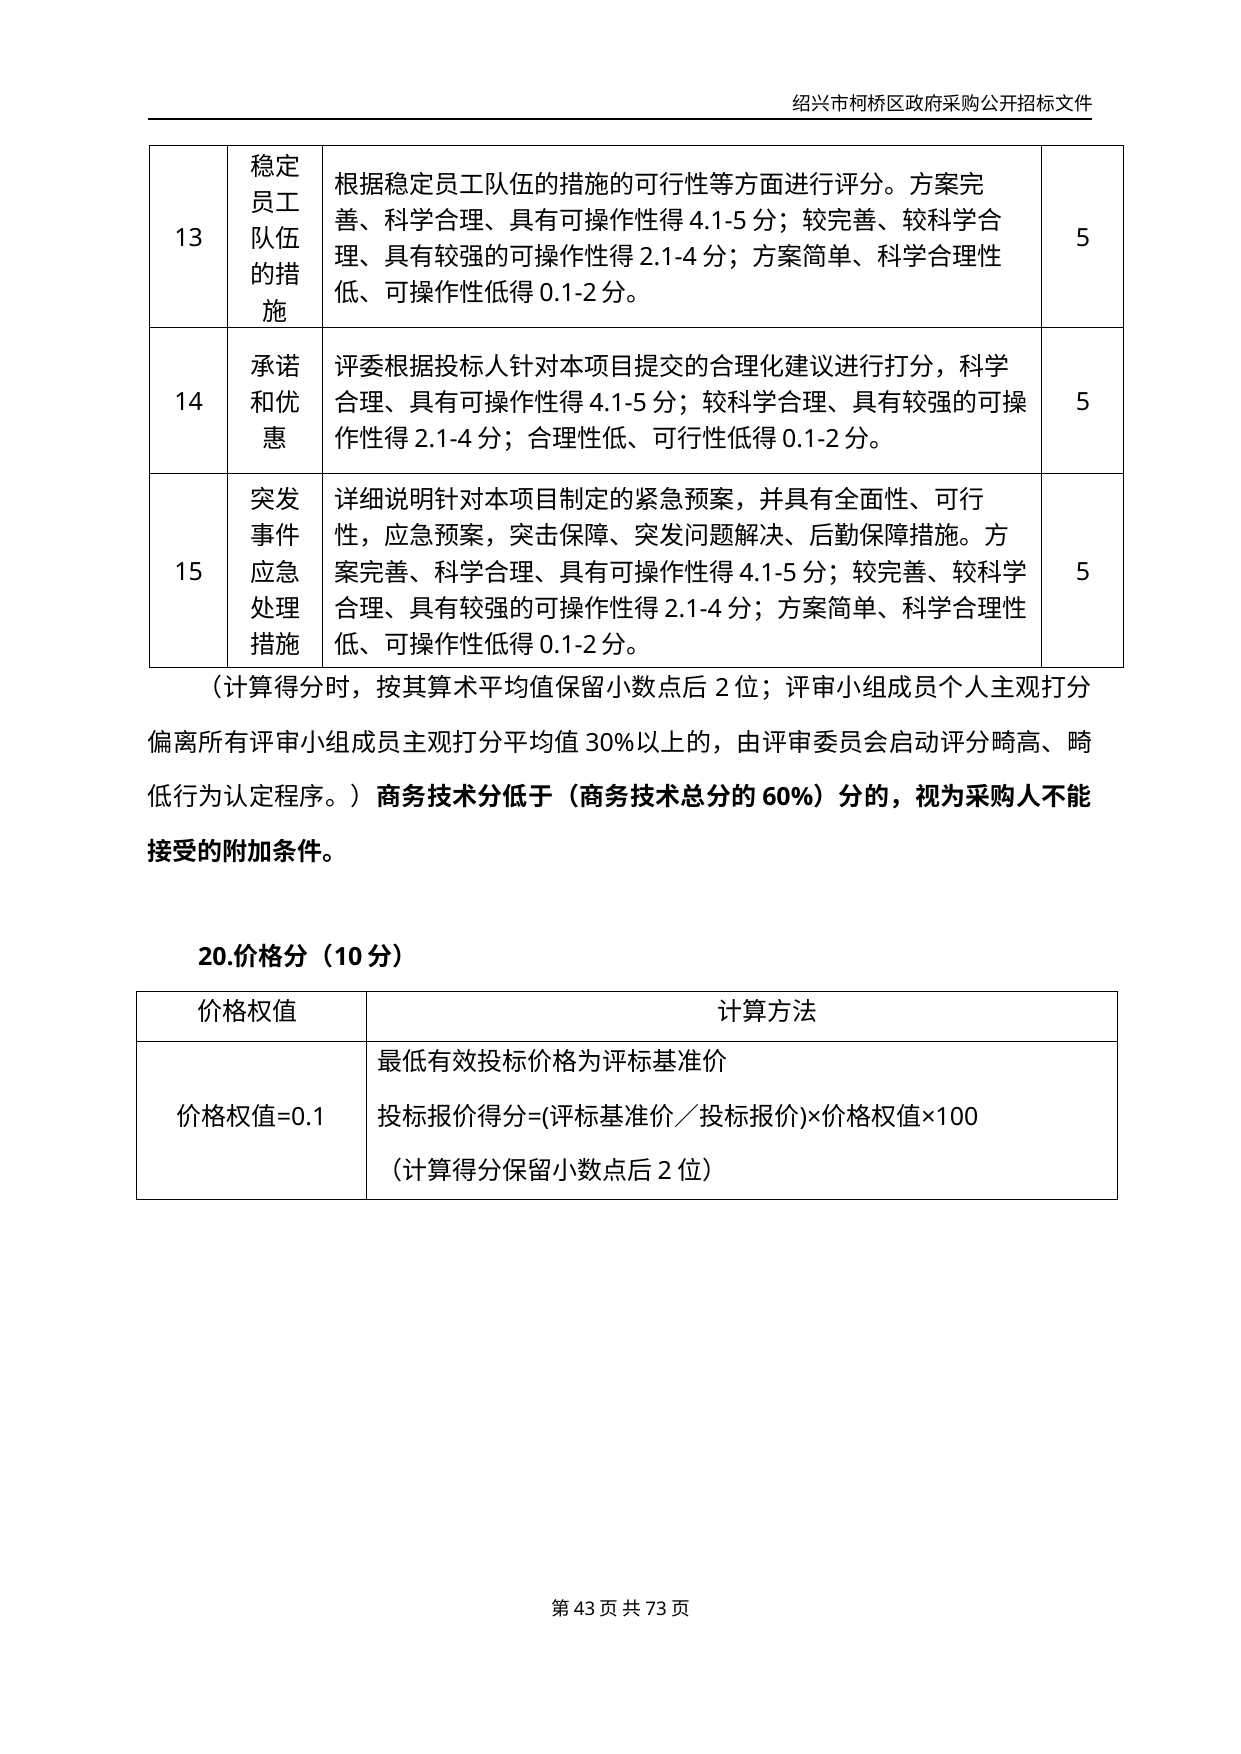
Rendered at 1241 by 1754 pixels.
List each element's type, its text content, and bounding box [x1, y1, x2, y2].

table_cell 详细说明针对本项目制定的紧急预案，并具有全面性、可行性，应急预案，突击保障、突发问题解决、后勤保障措施。方案完善、科学合理、具有可操作性得4.1-5分；较完善、较科学合理、具有较强的可操作性得2.1-4分；方案简单、科学合理性低、可操作性低得0.1-2分。 [323, 474, 1041, 667]
table_cell 承诺和优惠 [228, 328, 322, 473]
table_header 价格权值 [137, 992, 366, 1041]
table_cell 13 [150, 146, 227, 327]
table_cell 15 [150, 474, 227, 667]
table_cell 5 [1042, 146, 1123, 327]
table_cell 根据稳定员工队伍的措施的可行性等方面进行评分。方案完善、科学合理、具有可操作性得4.1-5分；较完善、较科学合理、具有较强的可操作性得2.1-4分；方案简单、科学合理性低、可操作性低得0.1-2分。 [323, 146, 1041, 327]
table_cell 稳定员工队伍的措施 [228, 146, 322, 327]
table_cell 突发事件应急处理措施 [228, 474, 322, 667]
text 20.价格分（10分） [148, 936, 1092, 973]
table_cell 14 [150, 328, 227, 473]
table_cell 5 [1042, 474, 1123, 667]
table_cell 价格权值=0.1 [137, 1042, 366, 1199]
text （计算得分时，按其算术平均值保留小数点后2位；评审小组成员个人主观打分偏离所有评审小组成员主观打分平均值30%以上的，由评审委员会启动评分畸高、畸低行为认定程序。）商务技术分低于（商务技术总分的60%）分的，视为采购人不能接受的附加条件。 [148, 668, 1092, 867]
table_cell 5 [1042, 328, 1123, 473]
table_header 计算方法 [367, 992, 1117, 1041]
table_cell 评委根据投标人针对本项目提交的合理化建议进行打分，科学合理、具有可操作性得4.1-5分；较科学合理、具有较强的可操作性得2.1-4分；合理性低、可行性低得0.1-2分。 [323, 328, 1041, 473]
table_cell 最低有效投标价格为评标基准价 投标报价得分=(评标基准价／投标报价)×价格权值×100 （计算得分保留小数点后2位） [367, 1042, 1117, 1199]
